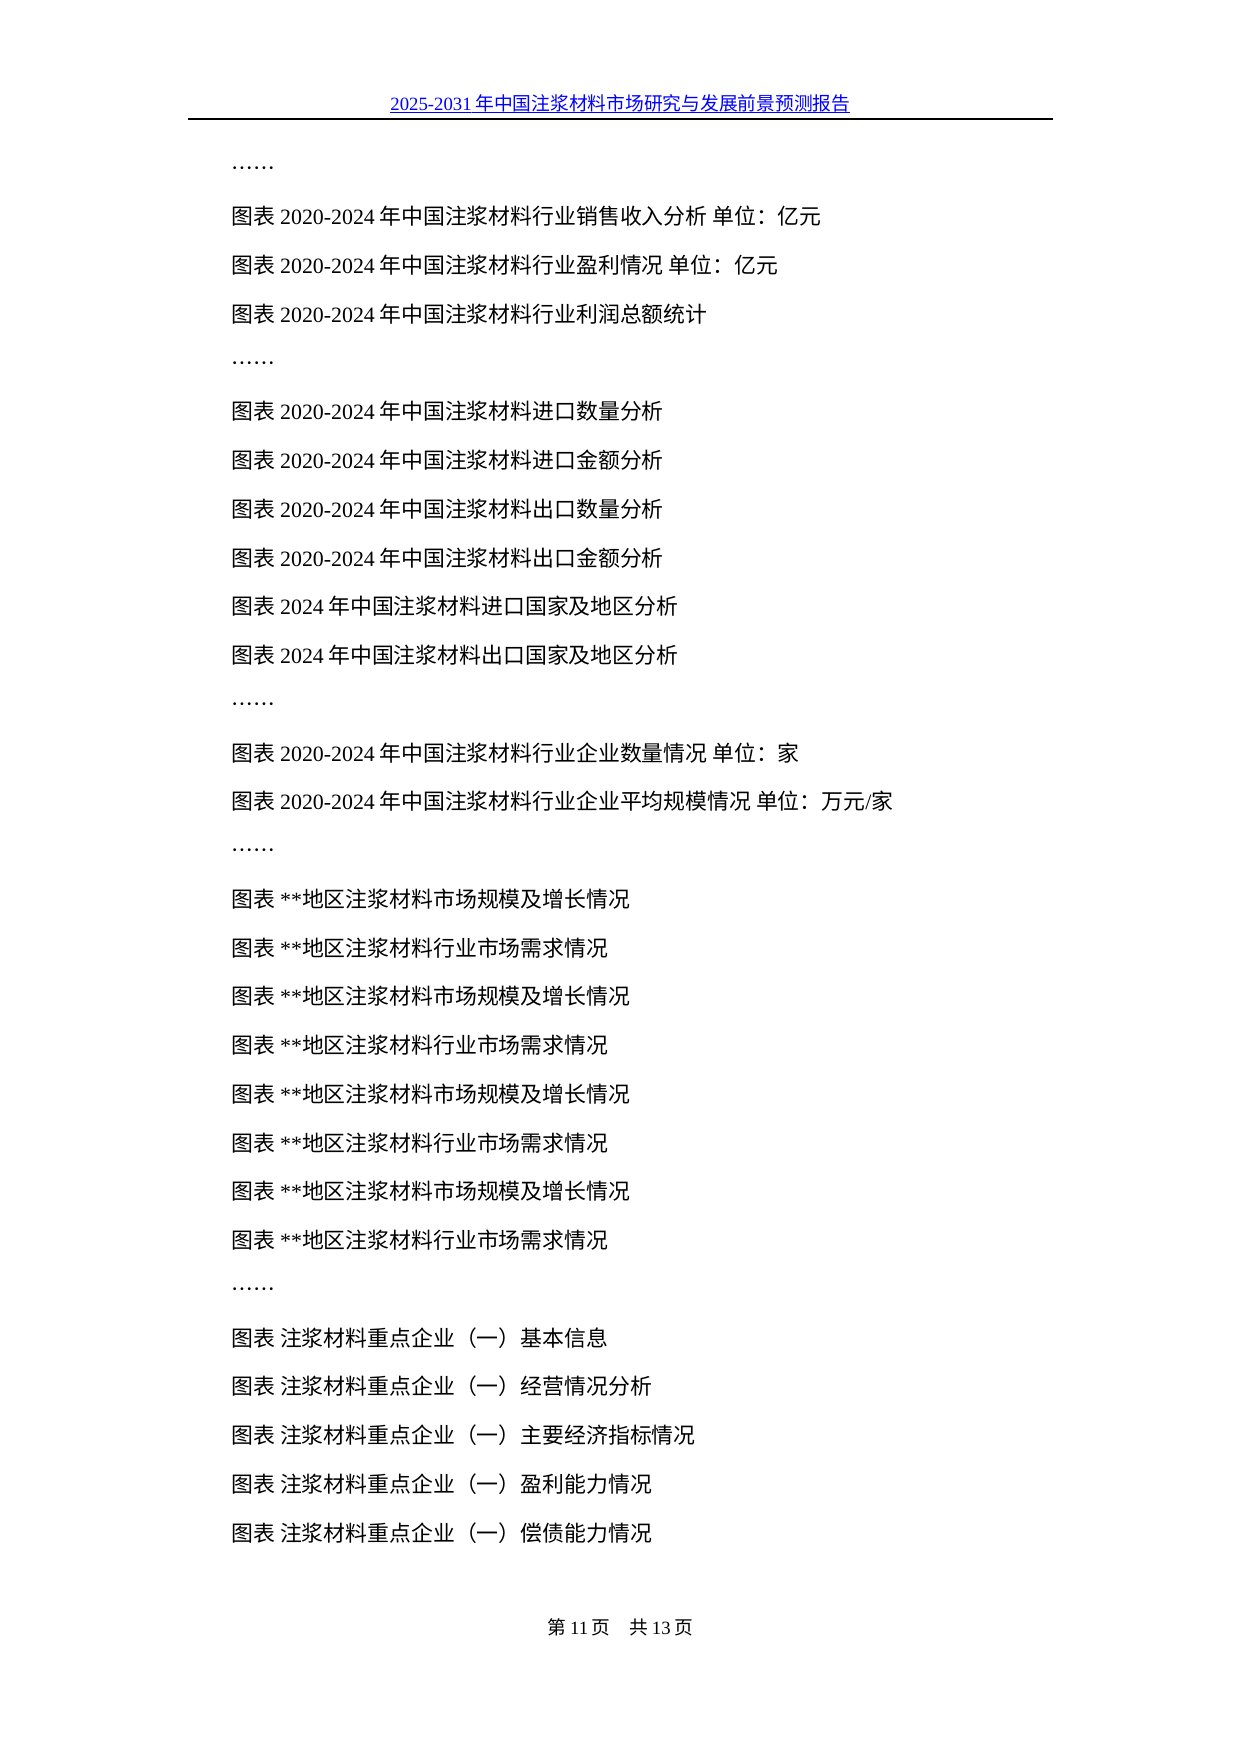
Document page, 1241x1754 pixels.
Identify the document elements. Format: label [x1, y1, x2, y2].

text [187, 150, 1053, 1548]
